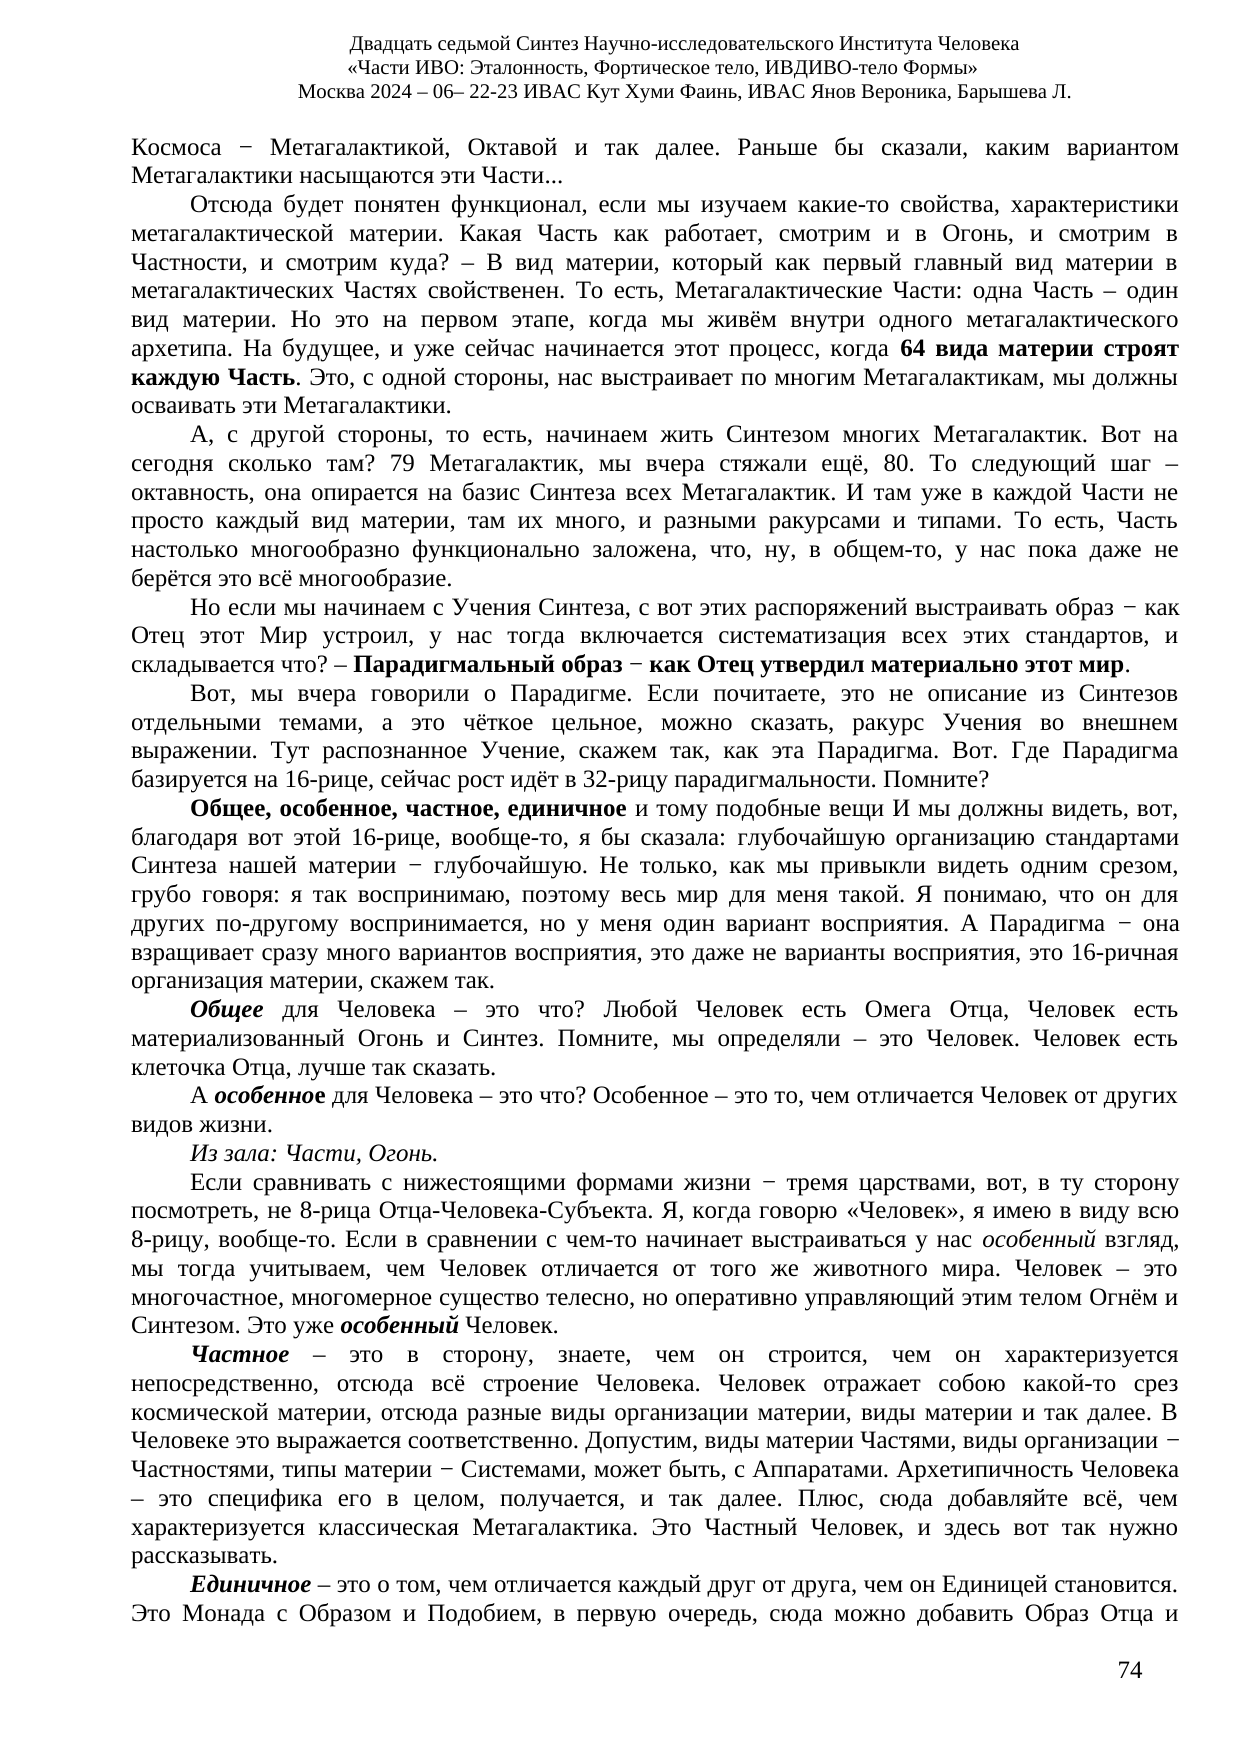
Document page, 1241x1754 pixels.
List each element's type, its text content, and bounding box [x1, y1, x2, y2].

text Из зала: Части, Огонь. [131, 1138, 1180, 1167]
text Общее для Человека – это что? Любой Человек есть Омега Отца, Человек есть материализованный Огонь и Синтез. Помните, мы определяли – это Человек. Человек есть клеточка Отца, лучше так сказать. [131, 994, 1180, 1080]
text А особенное для Человека – это что? Особенное – это то, чем отличается Человек от других видов жизни. [131, 1080, 1180, 1138]
text Общее, особенное, частное, единичное и тому подобные вещи И мы должны видеть, вот, благодаря вот этой 16-рице, вообще-то, я бы сказала: глубочайшую организацию стандартами Синтеза нашей материи − глубочайшую. Не только, как мы привыкли видеть одним срезом, грубо говоря: я так воспринимаю, поэтому весь мир для меня такой. Я понимаю, что он для других по-другому воспринимается, но у меня один вариант восприятия. А Парадигма − она взращивает сразу много вариантов восприятия, это даже не варианты восприятия, это 16-ричная организация материи, скажем так. [131, 793, 1180, 994]
text Если сравнивать с нижестоящими формами жизни − тремя царствами, вот, в ту сторону посмотреть, не 8-рица Отца-Человека-Субъекта. Я, когда говорю «Человек», я имею в виду всю 8-рицу, вообще-то. Если в сравнении с чем-то начинает выстраиваться у нас особенный взгляд, мы тогда учитываем, чем Человек отличается от того же животного мира. Человек – это многочастное, многомерное существо телесно, но оперативно управляющий этим телом Огнём и Синтезом. Это уже особенный Человек. [131, 1167, 1180, 1339]
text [131, 1569, 1180, 1627]
text Вот, мы вчера говорили о Парадигме. Если почитаете, это не описание из Синтезов отдельными темами, а это чёткое цельное, можно сказать, ракурс Учения во внешнем выражении. Тут распознанное Учение, скажем так, как эта Парадигма. Вот. Где Парадигма базируется на 16-рице, сейчас рост идёт в 32-рицу парадигмальности. Помните? [131, 678, 1180, 793]
text Частное – это в сторону, знаете, чем он строится, чем он характеризуется непосредственно, отсюда всё строение Человека. Человек отражает собою какой-то срез космической материи, отсюда разные виды организации материи, виды материи и так далее. В Человеке это выражается соответственно. Допустим, виды материи Частями, виды организации − Частностями, типы материи − Системами, может быть, с Аппаратами. Архетипичность Человека – это специфика его в целом, получается, и так далее. Плюс, сюда добавляйте всё, чем характеризуется классическая Метагалактика. Это Частный Человек, и здесь вот так нужно рассказывать. [131, 1339, 1180, 1569]
text А, с другой стороны, то есть, начинаем жить Синтезом многих Метагалактик. Вот на сегодня сколько там? 79 Метагалактик, мы вчера стяжали ещё, 80. То следующий шаг – октавность, она опирается на базис Синтеза всех Метагалактик. И там уже в каждой Части не просто каждый вид материи, там их много, и разными ракурсами и типами. То есть, Часть настолько многообразно функционально заложена, что, ну, в общем-то, у нас пока даже не берётся это всё многообразие. [131, 419, 1180, 592]
text Но если мы начинаем с Учения Синтеза, с вот этих распоряжений выстраивать образ − как Отец этот Мир устроил, у нас тогда включается систематизация всех этих стандартов, и складывается что? – Парадигмальный образ − как Отец утвердил материально этот мир. [131, 592, 1180, 678]
text Отсюда будет понятен функционал, если мы изучаем какие-то свойства, характеристики метагалактической материи. Какая Часть как работает, смотрим и в Огонь, и смотрим в Частности, и смотрим куда? – В вид материи, который как первый главный вид материи в метагалактических Частях свойственен. То есть, Метагалактические Части: одна Часть – один вид материи. Но это на первом этапе, когда мы живём внутри одного метагалактического архетипа. На будущее, и уже сейчас начинается этот процесс, когда 64 вида материи строят каждую Часть. Это, с одной стороны, нас выстраивает по многим Метагалактикам, мы должны осваивать эти Метагалактики. [131, 189, 1180, 419]
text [131, 132, 1180, 189]
